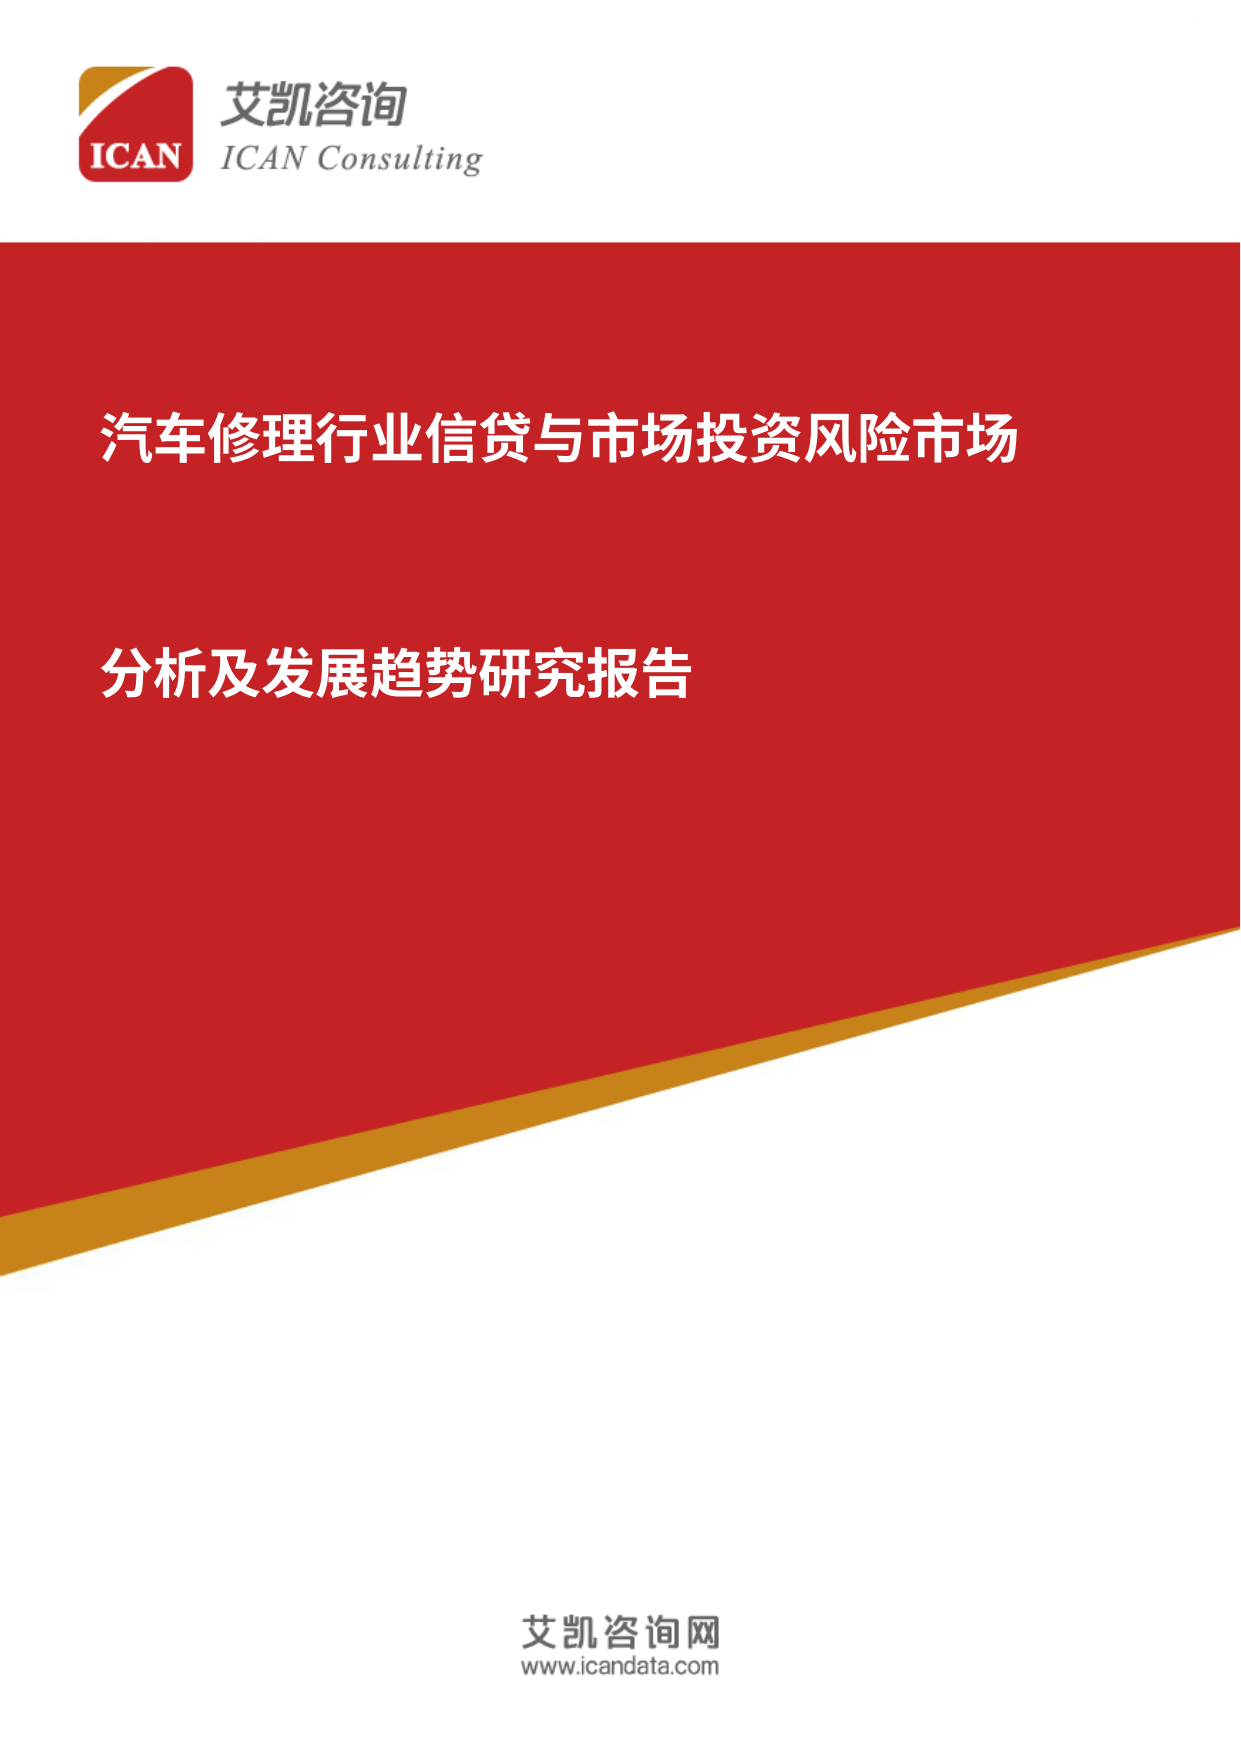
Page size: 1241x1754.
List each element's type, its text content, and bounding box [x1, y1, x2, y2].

picture [0, 5, 1241, 1754]
subtitle 汽车修理行业信贷与市场投资风险市场分析及发展趋势研究报告 [99, 386, 1053, 718]
